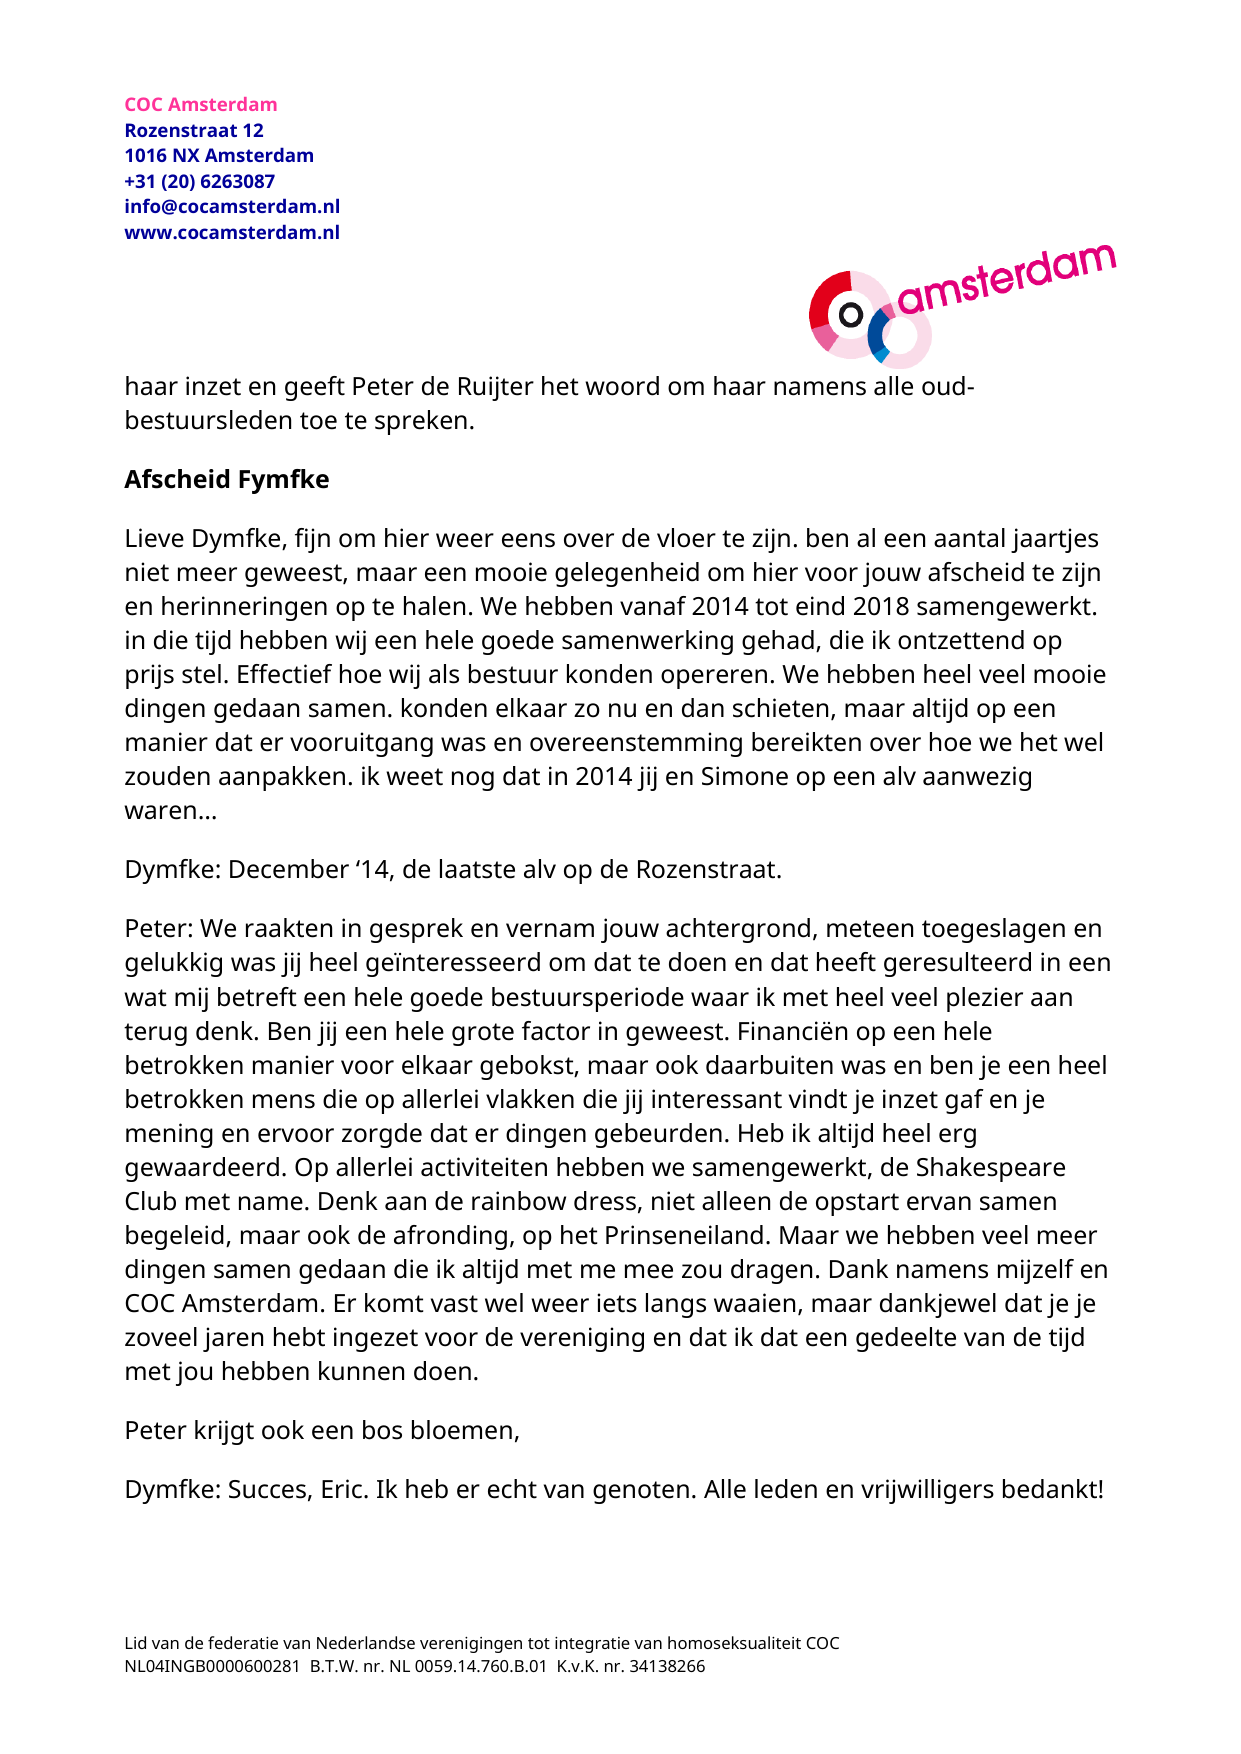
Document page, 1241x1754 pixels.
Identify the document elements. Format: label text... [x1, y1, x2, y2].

picture [809, 244, 1117, 369]
text Dymfke: Succes, Eric. Ik heb er echt van genoten. Alle leden en vrijwilligers bedankt! [124, 1472, 1116, 1506]
text Afscheid Fymfke [124, 461, 1116, 495]
text Dymfke: December ‘14, de laatste alv op de Rozenstraat. [124, 852, 1116, 886]
text Lieve Dymfke, fijn om hier weer eens over de vloer te zijn. ben al een aantal jaartjes niet meer geweest, maar een mooie gelegenheid om hier voor jouw afscheid te zijn en herinneringen op te halen. We hebben vanaf 2014 tot eind 2018 samengewerkt. in die tijd hebben wij een hele goede samenwerking gehad, die ik ontzettend op prijs stel. Effectief hoe wij als bestuur konden opereren. We hebben heel veel mooie dingen gedaan samen. konden elkaar zo nu en dan schieten, maar altijd op een manier dat er vooruitgang was en overeenstemming bereikten over hoe we het wel zouden aanpakken. ik weet nog dat in 2014 jij en Simone op een alv aanwezig waren… [124, 520, 1116, 827]
text Peter krijgt ook een bos bloemen, [124, 1413, 1116, 1447]
text Peter: We raakten in gesprek en vernam jouw achtergrond, meteen toegeslagen en gelukkig was jij heel geïnteresseerd om dat te doen en dat heeft geresulteerd in een wat mij betreft een hele goede bestuursperiode waar ik met heel veel plezier aan terug denk. Ben jij een hele grote factor in geweest. Financiën op een hele betrokken manier voor elkaar gebokst, maar ook daarbuiten was en ben je een heel betrokken mens die op allerlei vlakken die jij interessant vindt je inzet gaf en je mening en ervoor zorgde dat er dingen gebeurden. Heb ik altijd heel erg gewaardeerd. Op allerlei activiteiten hebben we samengewerkt, de Shakespeare Club met name. Denk aan de rainbow dress, niet alleen de opstart ervan samen begeleid, maar ook de afronding, op het Prinseneiland. Maar we hebben veel meer dingen samen gedaan die ik altijd met me mee zou dragen. Dank namens mijzelf en COC Amsterdam. Er komt vast wel weer iets langs waaien, maar dankjewel dat je je zoveel jaren hebt ingezet voor de vereniging en dat ik dat een gedeelte van de tijd met jou hebben kunnen doen. [124, 911, 1116, 1388]
